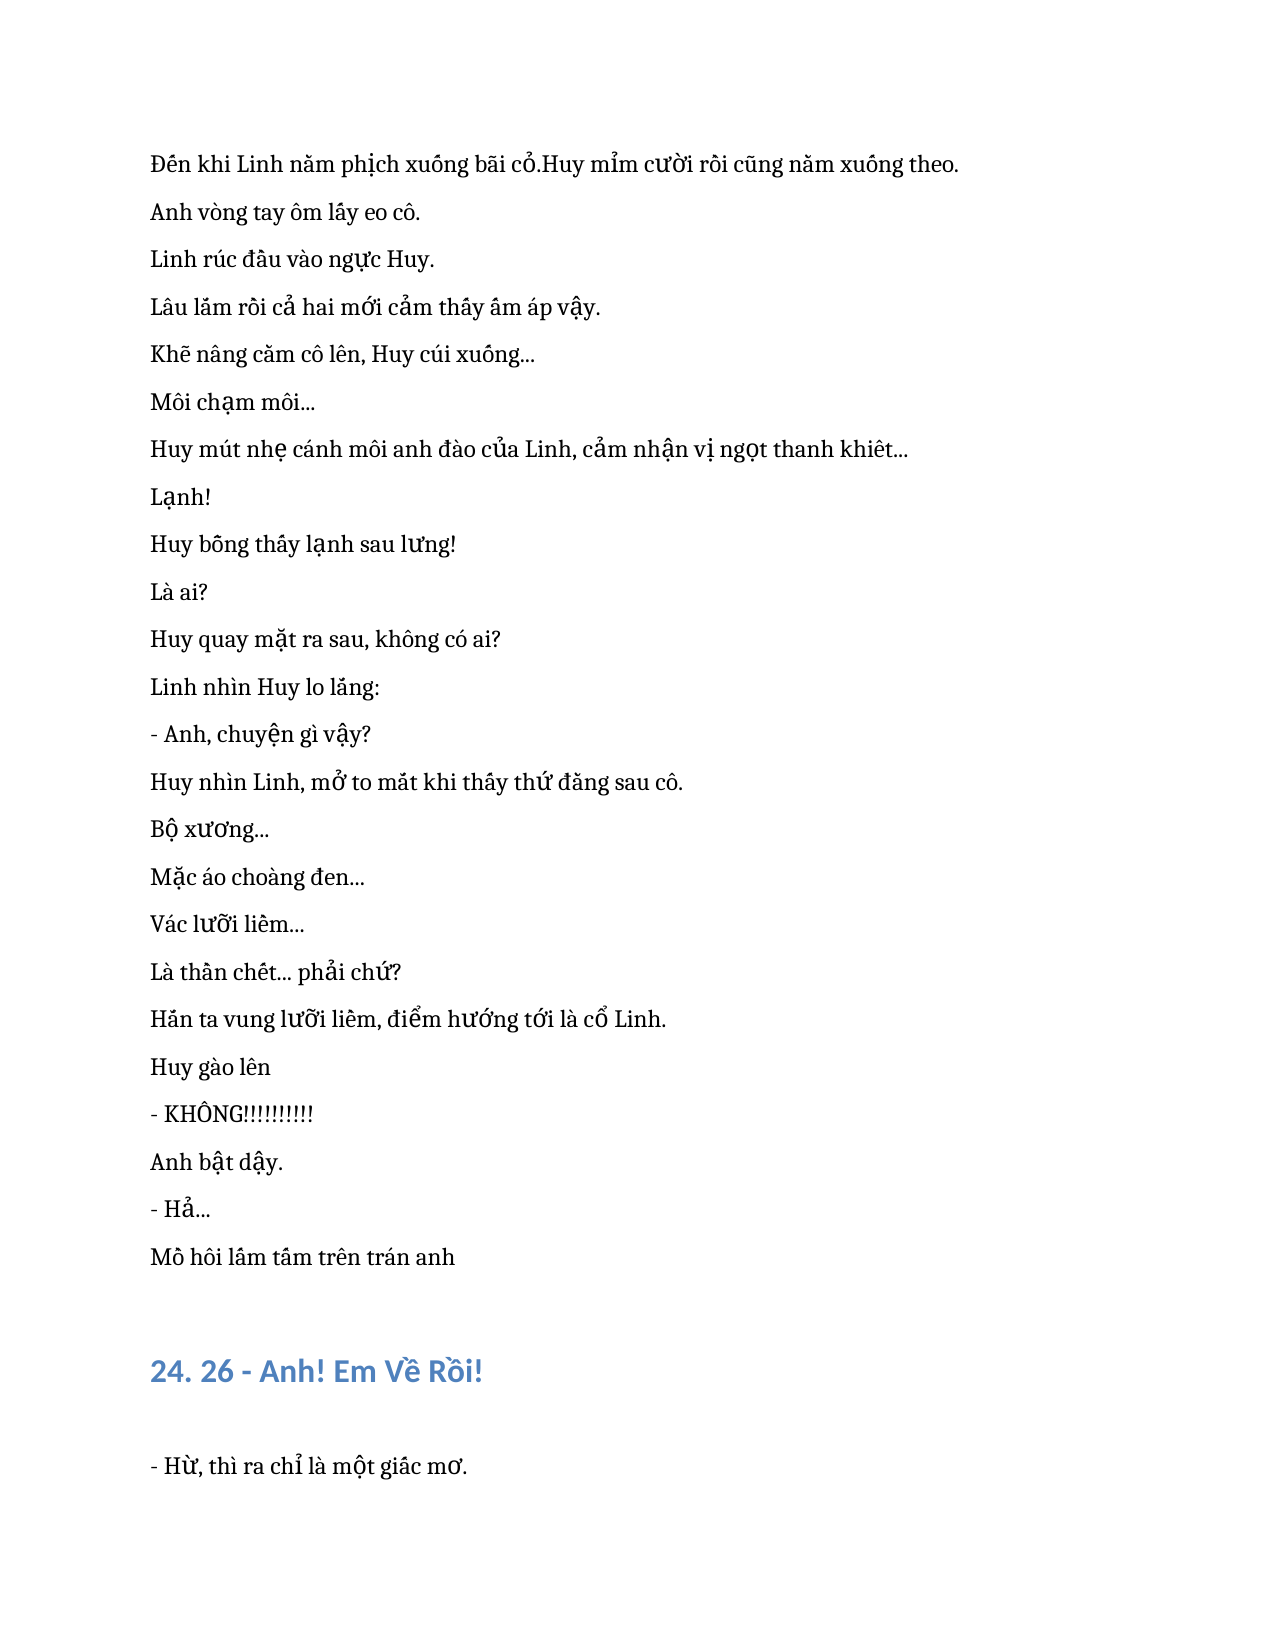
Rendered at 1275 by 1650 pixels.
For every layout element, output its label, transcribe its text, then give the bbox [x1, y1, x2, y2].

text Vác lưỡi liềm... [150, 910, 1125, 939]
text Đến khi Linh nằm phịch xuống bãi cỏ.Huy mỉm cười rồi cũng nằm xuống theo. [150, 150, 1125, 179]
text - Hừ, thì ra chỉ là một giấc mơ. [150, 1394, 1125, 1480]
text Là thần chết... phải chứ? [150, 957, 1125, 986]
text Mồ hôi lấm tấm trên trán anh [150, 1242, 1125, 1329]
text Anh bật dậy. [150, 1147, 1125, 1176]
text Huy quay mặt ra sau, không có ai? [150, 625, 1125, 654]
text Là ai? [150, 577, 1125, 606]
text Huy gào lên [150, 1052, 1125, 1081]
text Lâu lắm rồi cả hai mới cảm thấy ấm áp vậy. [150, 292, 1125, 321]
text Mặc áo choàng đen... [150, 862, 1125, 891]
text Huy mút nhẹ cánh môi anh đào của Linh, cảm nhận vị ngọt thanh khiêt... [150, 435, 1125, 464]
text - Hả... [150, 1195, 1125, 1224]
text - Anh, chuyện gì vậy? [150, 720, 1125, 749]
text Môi chạm môi... [150, 387, 1125, 416]
text Huy bỗng thấy lạnh sau lưng! [150, 530, 1125, 559]
subtitle 24. 26 - Anh! Em Về Rồi! [150, 1349, 1125, 1390]
text Bộ xương... [150, 815, 1125, 844]
text Huy nhìn Linh, mở to mắt khi thấy thứ đằng sau cô. [150, 767, 1125, 796]
text Khẽ nâng cằm cô lên, Huy cúi xuống... [150, 340, 1125, 369]
text Lạnh! [150, 482, 1125, 511]
text Hắn ta vung lưỡi liềm, điểm hướng tới là cổ Linh. [150, 1005, 1125, 1034]
text - KHÔNG!!!!!!!!!! [150, 1100, 1125, 1129]
text Linh rúc đầu vào ngực Huy. [150, 245, 1125, 274]
text Anh vòng tay ôm lấy eo cô. [150, 197, 1125, 226]
text Linh nhìn Huy lo lắng: [150, 672, 1125, 701]
